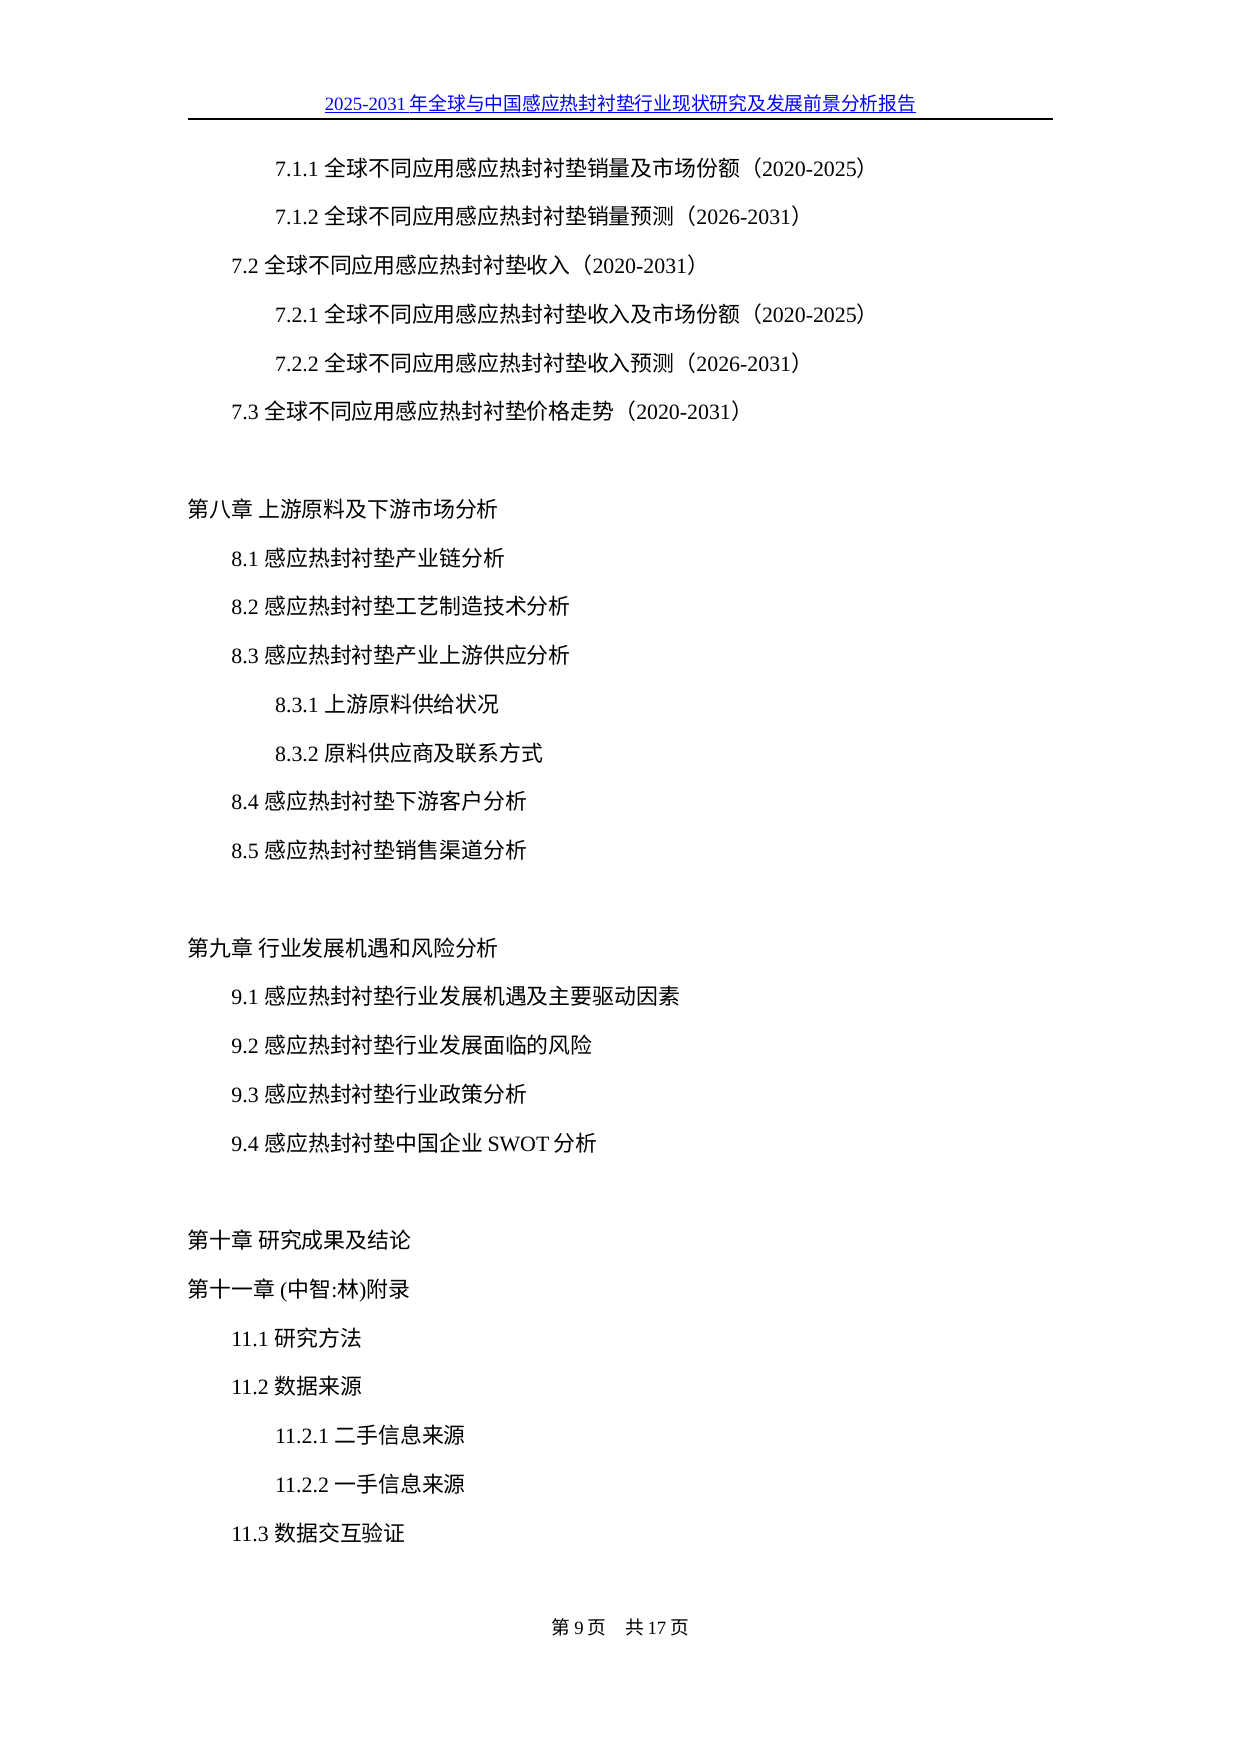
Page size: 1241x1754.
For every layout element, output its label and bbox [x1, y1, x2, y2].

text [187, 150, 1053, 1548]
